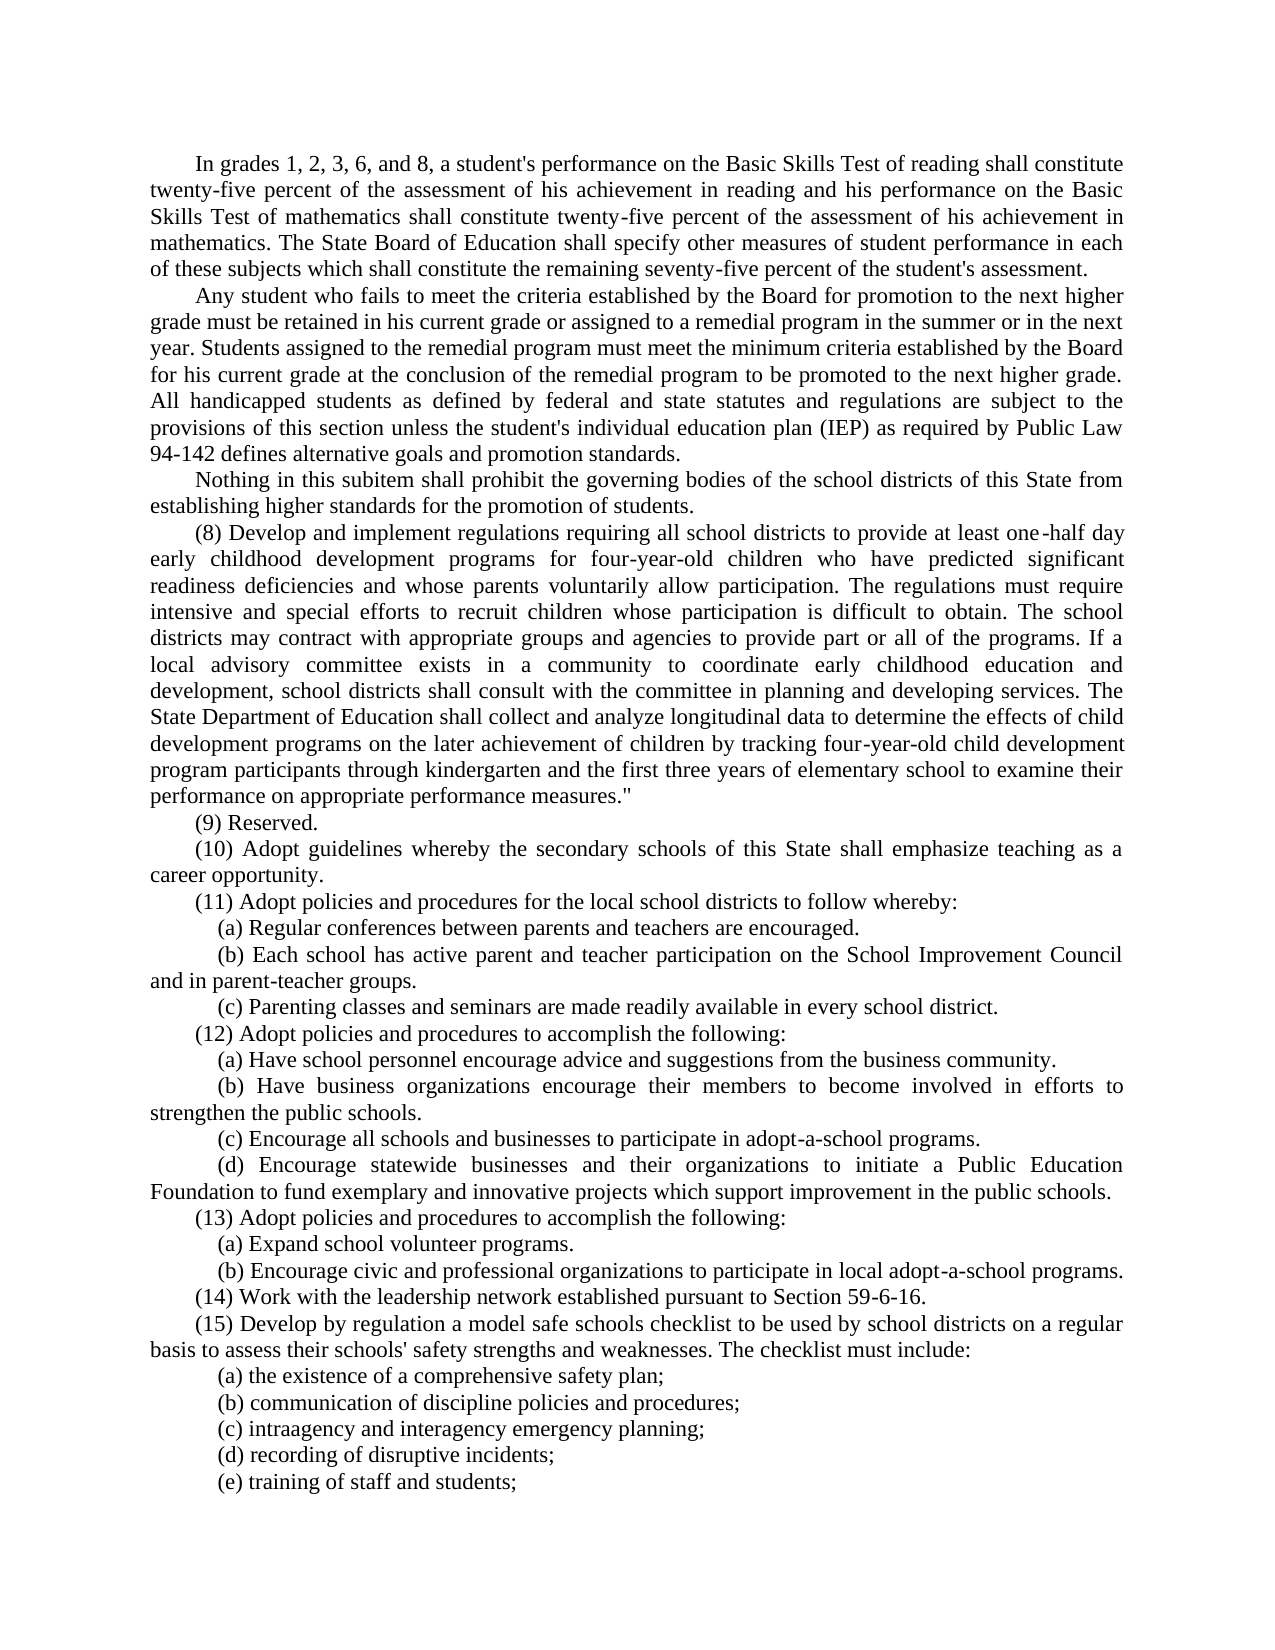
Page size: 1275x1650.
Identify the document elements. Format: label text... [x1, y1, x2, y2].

text Nothing in this subitem shall prohibit the governing bodies of the school districts of this State from establishing higher standards for the promotion of students. [150, 466, 1125, 519]
text (c) Parenting classes and seminars are made readily available in every school district. [150, 993, 1125, 1020]
text (a) Regular conferences between parents and teachers are encouraged. [150, 914, 1125, 941]
text (c) Encourage all schools and businesses to participate in adopt-a-school programs. [150, 1125, 1125, 1151]
text (d) Encourage statewide businesses and their organizations to initiate a Public Education Foundation to fund exemplary and innovative projects which support improvement in the public schools. [150, 1151, 1125, 1204]
text Any student who fails to meet the criteria established by the Board for promotion to the next higher grade must be retained in his current grade or assigned to a remedial program in the summer or in the next year. Students assigned to the remedial program must meet the minimum criteria established by the Board for his current grade at the conclusion of the remedial program to be promoted to the next higher grade. All handicapped students as defined by federal and state statutes and regulations are subject to the provisions of this section unless the student's individual education plan (IEP) as required by Public Law 94-142 defines alternative goals and promotion standards. [150, 282, 1125, 466]
text (e) training of staff and students; [150, 1468, 1125, 1494]
text (13) Adopt policies and procedures to accomplish the following: [150, 1204, 1125, 1231]
text (15) Develop by regulation a model safe schools checklist to be used by school districts on a regular basis to assess their schools' safety strengths and weaknesses. The checklist must include: [150, 1309, 1125, 1362]
text (c) intraagency and interagency emergency planning; [150, 1415, 1125, 1441]
text (b) Have business organizations encourage their members to become involved in efforts to strengthen the public schools. [150, 1072, 1125, 1125]
text (d) recording of disruptive incidents; [150, 1441, 1125, 1468]
text (a) the existence of a comprehensive safety plan; [150, 1362, 1125, 1389]
text (14) Work with the leadership network established pursuant to Section 59-6-16. [150, 1283, 1125, 1309]
text (b) Encourage civic and professional organizations to participate in local adopt-a-school programs. [150, 1257, 1125, 1283]
text (b) Each school has active parent and teacher participation on the School Improvement Council and in parent-teacher groups. [150, 941, 1125, 993]
text (a) Have school personnel encourage advice and suggestions from the business community. [150, 1046, 1125, 1072]
text (b) communication of discipline policies and procedures; [150, 1389, 1125, 1415]
text In grades 1, 2, 3, 6, and 8, a student's performance on the Basic Skills Test of reading shall constitute twenty-five percent of the assessment of his achievement in reading and his performance on the Basic Skills Test of mathematics shall constitute twenty-five percent of the assessment of his achievement in mathematics. The State Board of Education shall specify other measures of student performance in each of these subjects which shall constitute the remaining seventy-five percent of the student's assessment. [150, 150, 1125, 282]
text (10) Adopt guidelines whereby the secondary schools of this State shall emphasize teaching as a career opportunity. [150, 835, 1125, 888]
text (9) Reserved. [150, 809, 1125, 835]
text (11) Adopt policies and procedures for the local school districts to follow whereby: [150, 888, 1125, 914]
text (a) Expand school volunteer programs. [150, 1231, 1125, 1257]
text (8) Develop and implement regulations requiring all school districts to provide at least one-half day early childhood development programs for four-year-old children who have predicted significant readiness deficiencies and whose parents voluntarily allow participation. The regulations must require intensive and special efforts to recruit children whose participation is difficult to obtain. The school districts may contract with appropriate groups and agencies to provide part or all of the programs. If a local advisory committee exists in a community to coordinate early childhood education and development, school districts shall consult with the committee in planning and developing services. The State Department of Education shall collect and analyze longitudinal data to determine the effects of child development programs on the later achievement of children by tracking four-year-old child development program participants through kindergarten and the first three years of elementary school to examine their performance on appropriate performance measures." [150, 519, 1125, 809]
text (12) Adopt policies and procedures to accomplish the following: [150, 1020, 1125, 1046]
